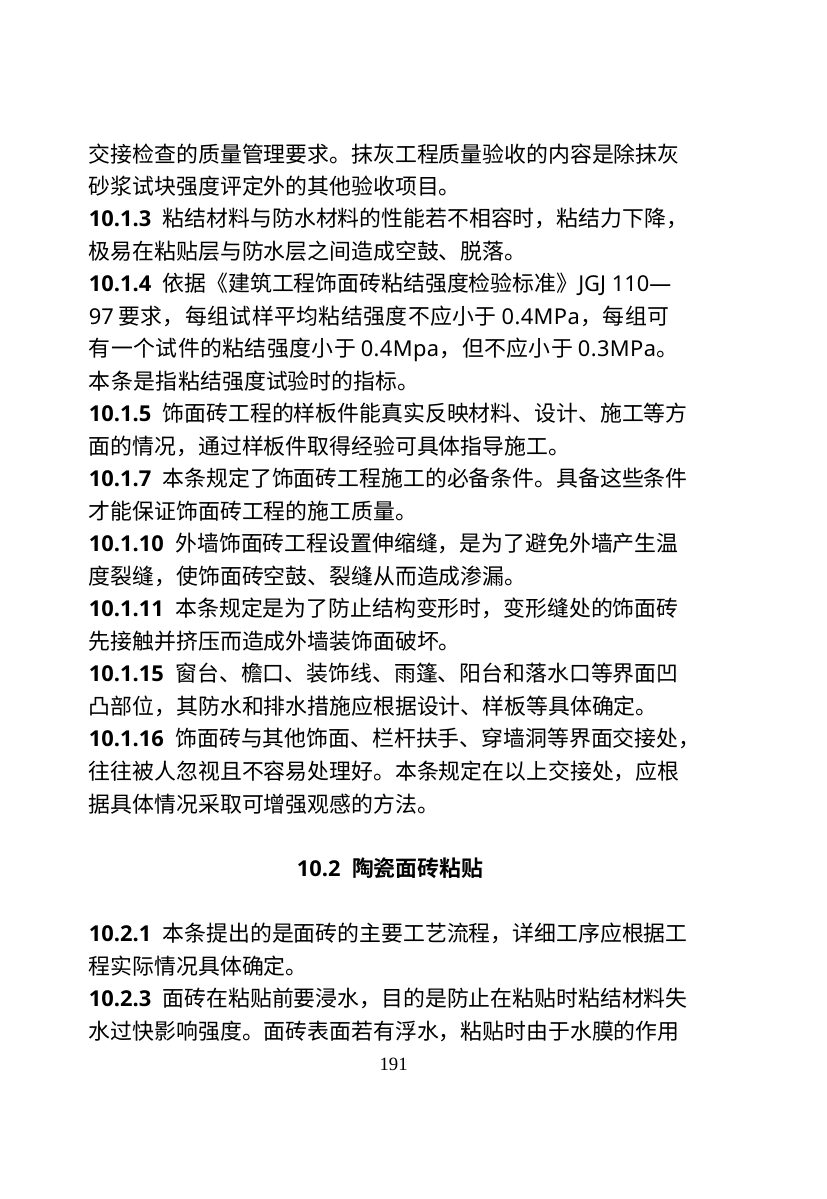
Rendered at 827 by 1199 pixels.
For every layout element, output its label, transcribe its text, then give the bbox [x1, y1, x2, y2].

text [89, 916, 691, 1046]
text 10.2 陶瓷面砖粘贴 [89, 851, 691, 884]
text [89, 136, 691, 819]
